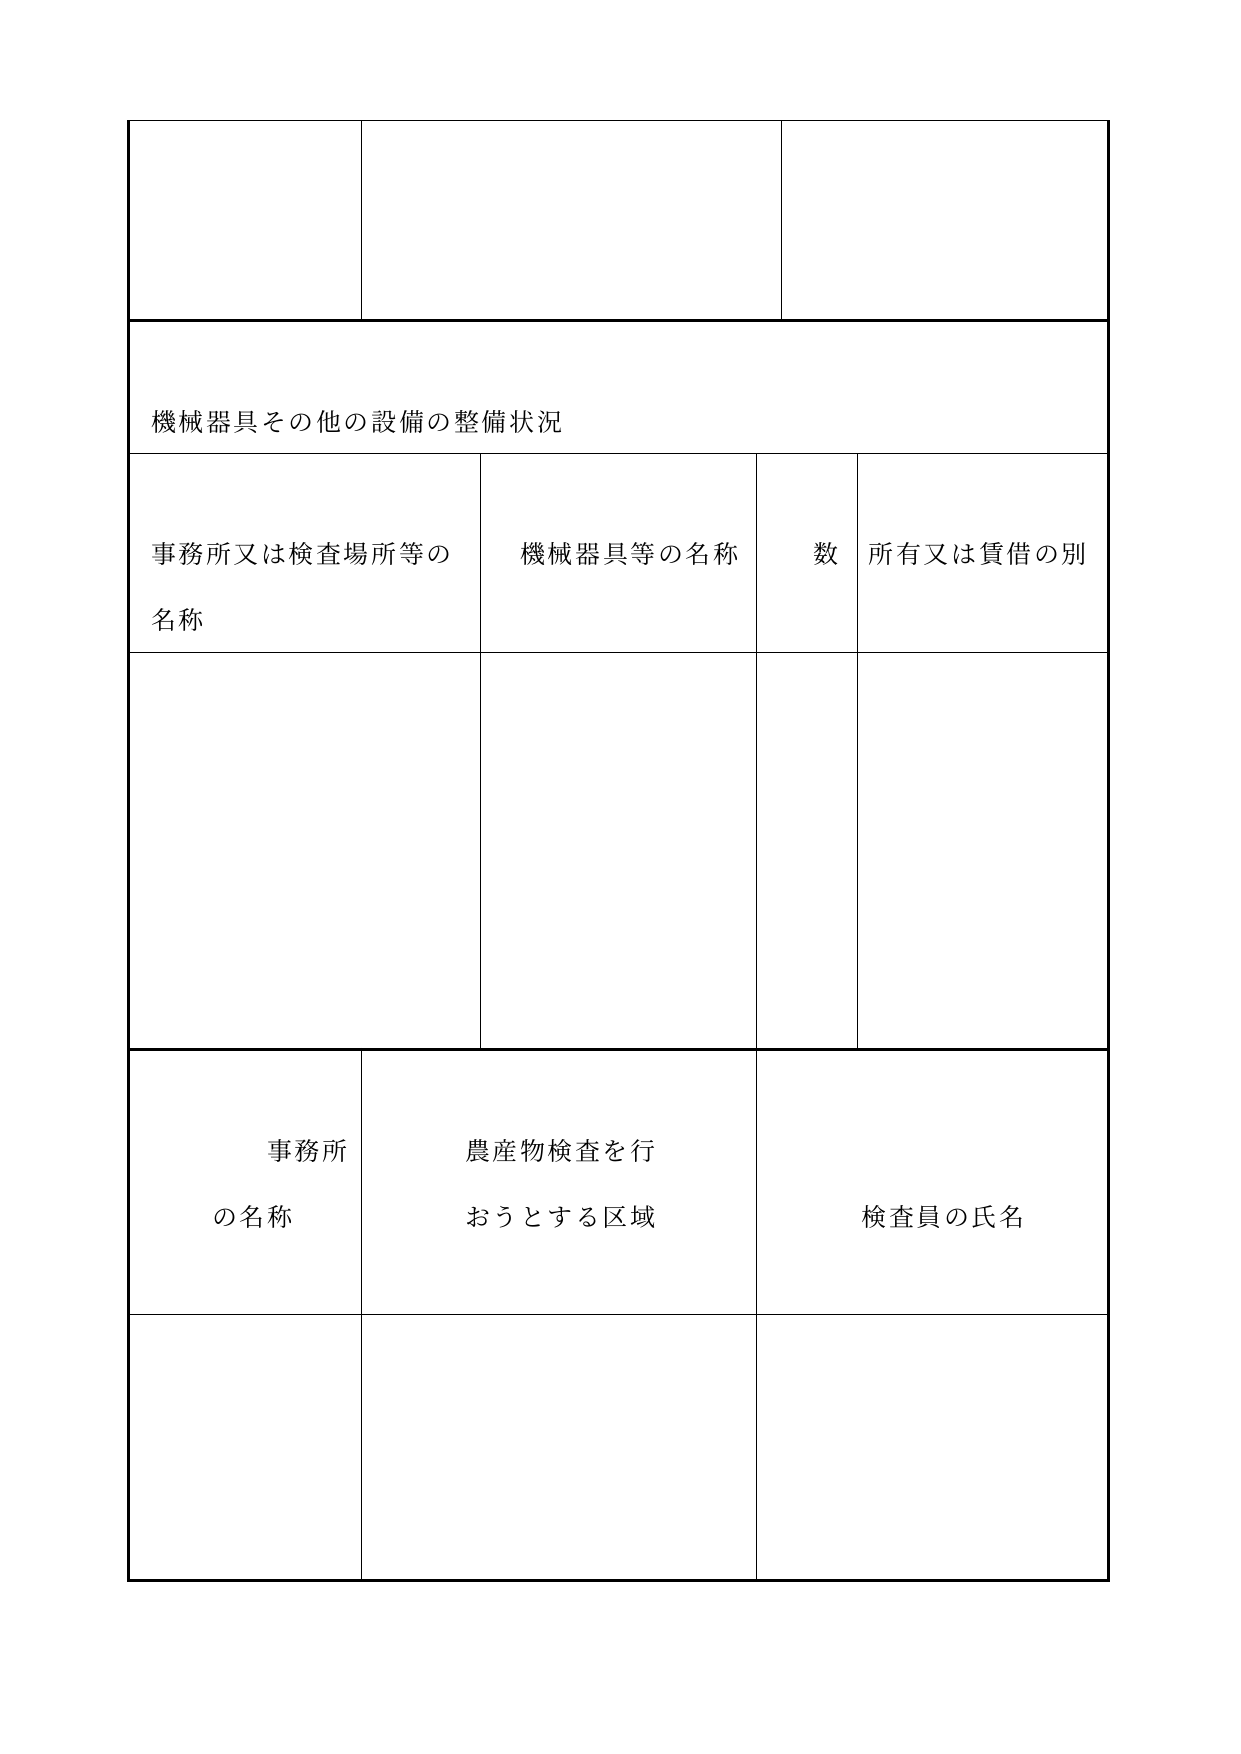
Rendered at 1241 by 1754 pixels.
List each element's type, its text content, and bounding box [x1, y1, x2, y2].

table_cell 機械器具等の名称 [481, 454, 756, 652]
table_cell [362, 1315, 756, 1579]
table_cell 検査員の氏名 [757, 1051, 1107, 1314]
table_cell [362, 121, 781, 318]
table_cell 機械器具その他の設備の整備状況 [130, 322, 1107, 453]
table_cell [858, 653, 1107, 1048]
table_cell [130, 121, 361, 318]
table_cell 所有又は賃借の別 [858, 454, 1107, 652]
table_cell [481, 653, 756, 1048]
table_cell 農産物検査を行 おうとする区域 [362, 1051, 756, 1314]
table_cell [782, 121, 1107, 318]
table_cell [757, 1315, 1107, 1579]
table_cell [757, 653, 857, 1048]
table_cell 数 [757, 454, 857, 652]
table_cell [130, 653, 480, 1048]
table_cell [130, 1315, 361, 1579]
table_cell 事務所又は検査場所等の名称 [130, 454, 480, 652]
table_cell 事務所の名称 [130, 1051, 361, 1314]
